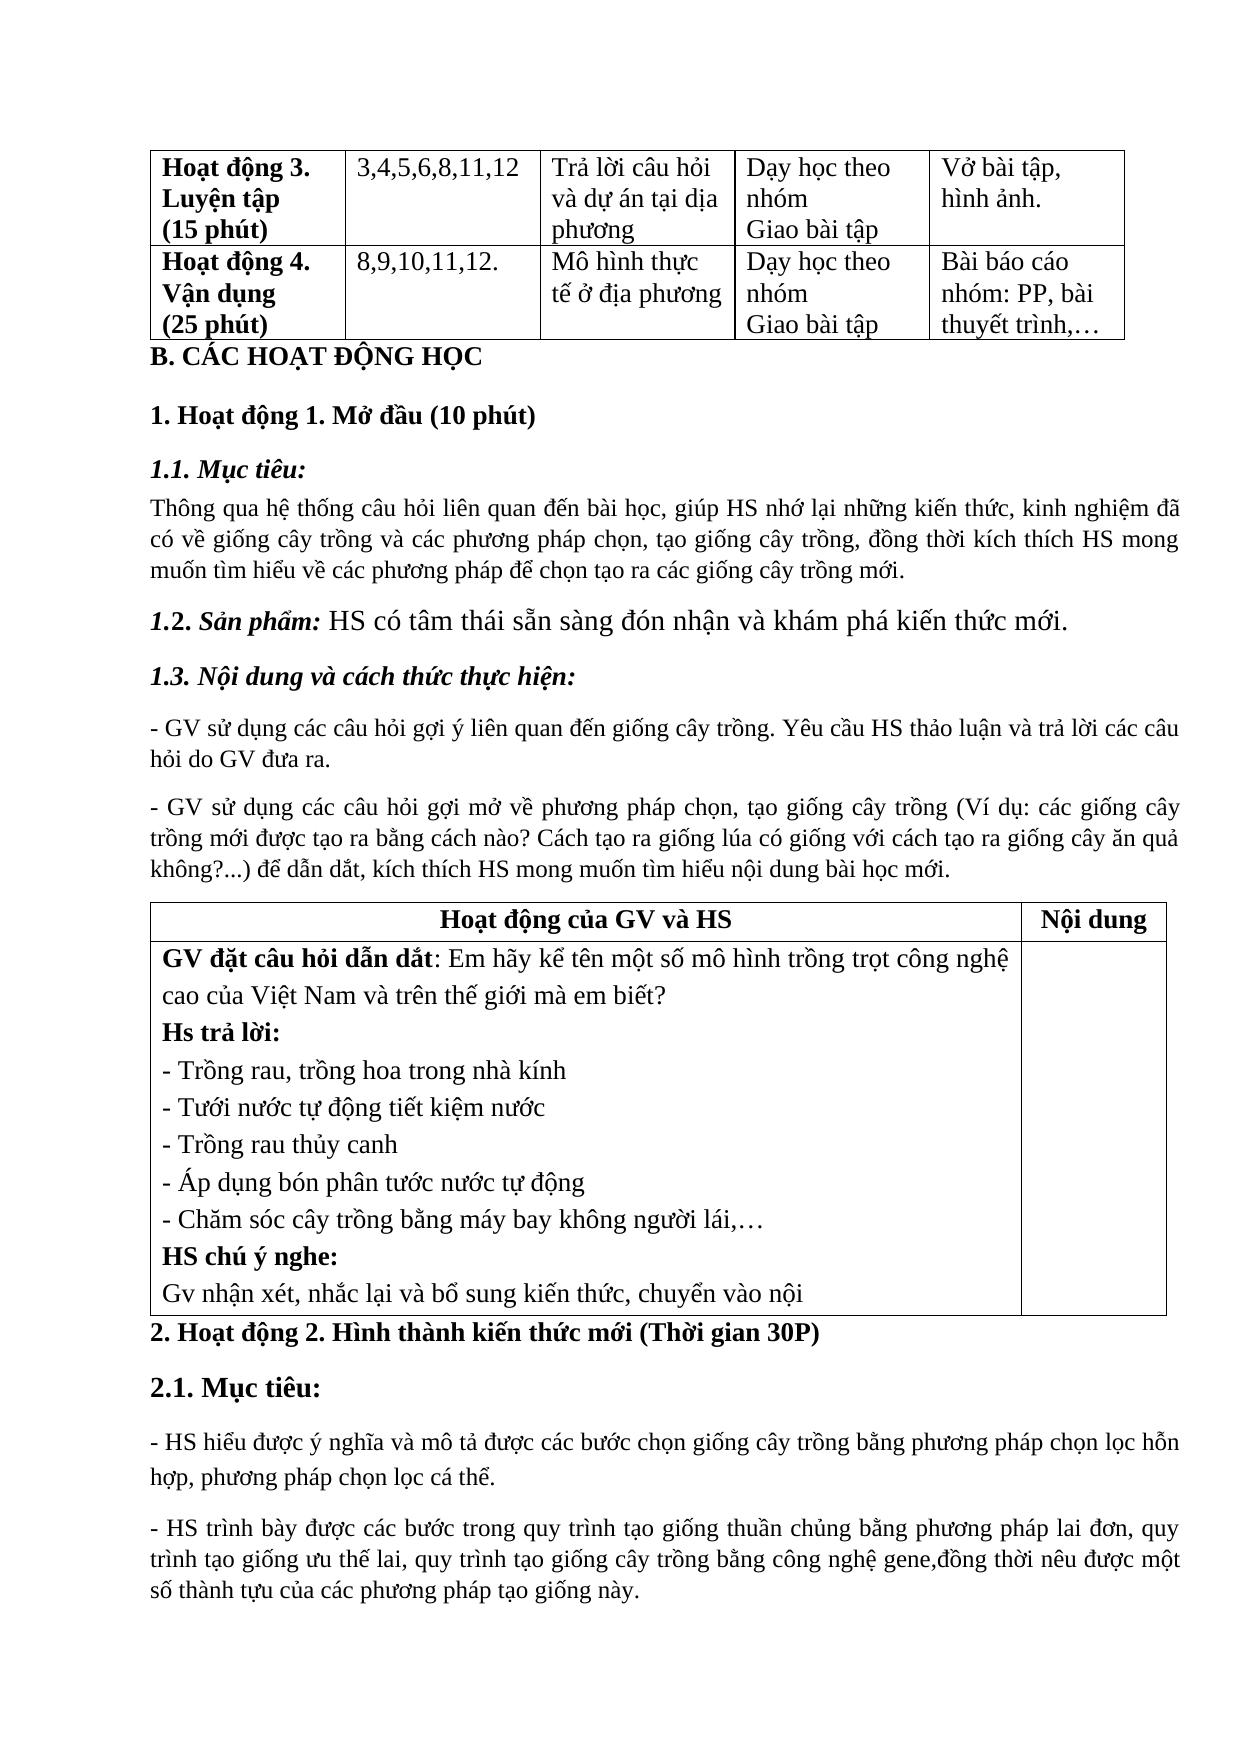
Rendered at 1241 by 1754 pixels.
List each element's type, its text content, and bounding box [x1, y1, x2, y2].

table_cell Bài báo cáo nhóm: PP, bài thuyết trình,… [930, 246, 1124, 339]
table_cell Trả lời câu hỏi và dự án tại dịa phương [541, 151, 734, 244]
table_cell Hoạt động 3. Luyện tập (15 phút) [151, 151, 345, 244]
text 1.3. Nội dung và cách thức thực hiện: [150, 659, 1181, 691]
text 1.1. Mục tiêu: [150, 453, 1181, 484]
table_cell GV đặt câu hỏi dẫn dắt: Em hãy kể tên một số mô hình trồng trọt công nghệ cao của Việt Nam và trên thế giới mà em biết? Hs trả lời: - Trồng rau, trồng hoa trong nhà kính - Tưới nước tự động tiết kiệm nước - Trồng rau thủy canh - Áp dụng bón phân tước nước tự động - Chăm sóc cây trồng bằng máy bay không người lái,… HS chú ý nghe: Gv nhận xét, nhắc lại và bổ sung kiến thức, chuyển vào nội [151, 942, 1021, 1315]
table_cell Mô hình thực tế ở địa phương [541, 246, 734, 339]
text 1. Hoạt động 1. Mở đầu (10 phút) [150, 399, 1181, 430]
text 1.2. Sản phẩm: HS có tâm thái sẵn sàng đón nhận và khám phá kiến thức mới. [150, 603, 1181, 636]
text 2.1. Mục tiêu: [150, 1370, 1181, 1404]
table_cell Hoạt động 4. Vận dụng (25 phút) [151, 246, 345, 339]
table_cell [1022, 942, 1166, 1315]
text - HS hiểu được ý nghĩa và mô tả được các bước chọn giống cây trồng bằng phương pháp chọn lọc hỗn hợp, phương pháp chọn lọc cá thể. [150, 1427, 1181, 1491]
table_header Nội dung [1022, 903, 1166, 941]
table_header Hoạt động của GV và HS [151, 903, 1021, 941]
text - GV sử dụng các câu hỏi gợi mở về phương pháp chọn, tạo giống cây trồng (Ví dụ: các giống cây trồng mới được tạo ra bằng cách nào? Cách tạo ra giống lúa có giống với cách tạo ra giống cây ăn quả không?...) để dẫn dắt, kích thích HS mong muốn tìm hiểu nội dung bài học mới. [150, 792, 1181, 883]
text B. CÁC HOẠT ĐỘNG HỌC [150, 340, 1181, 371]
text 2. Hoạt động 2. Hình thành kiến thức mới (Thời gian 30P) [150, 1316, 1181, 1348]
table_cell Dạy học theo nhóm Giao bài tập [736, 151, 929, 244]
table_cell 8,9,10,11,12. [346, 246, 540, 339]
text - HS trình bày được các bước trong quy trình tạo giống thuần chủng bằng phương pháp lai đơn, quy trình tạo giống ưu thế lai, quy trình tạo giống cây trồng bằng công nghệ gene,đồng thời nêu được một số thành tựu của các phương pháp tạo giống này. [150, 1513, 1181, 1604]
text - GV sử dụng các câu hỏi gợi ý liên quan đến giống cây trồng. Yêu cầu HS thảo luận và trả lời các câu hỏi do GV đưa ra. [150, 713, 1181, 773]
table_cell 3,4,5,6,8,11,12 [346, 151, 540, 244]
table_cell Dạy học theo nhóm Giao bài tập [736, 246, 929, 339]
table_cell Vở bài tập, hình ảnh. [930, 151, 1124, 244]
text Thông qua hệ thống câu hỏi liên quan đến bài học, giúp HS nhớ lại những kiến thức, kinh nghiệm đã có về giống cây trồng và các phương pháp chọn, tạo giống cây trồng, đồng thời kích thích HS mong muốn tìm hiểu về các phương pháp để chọn tạo ra các giống cây trồng mới. [150, 493, 1181, 584]
